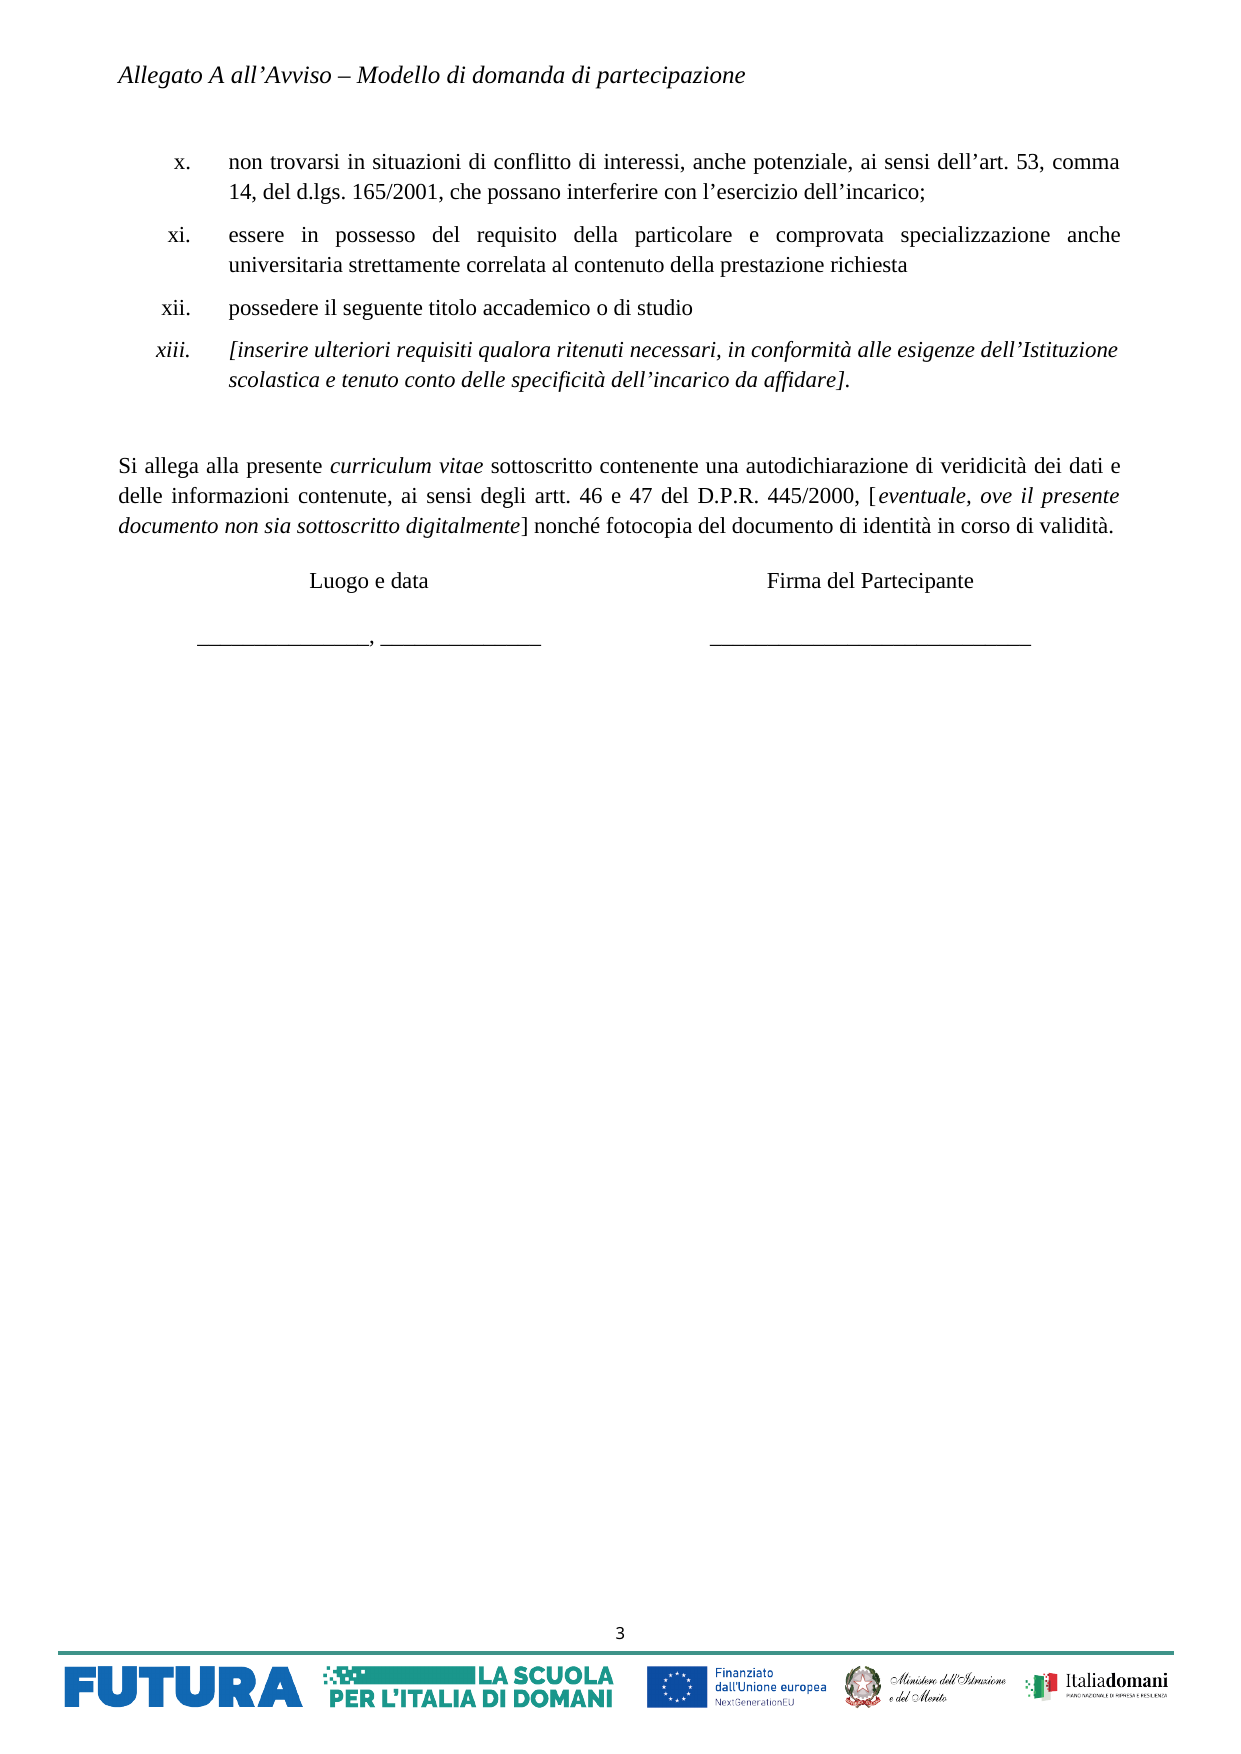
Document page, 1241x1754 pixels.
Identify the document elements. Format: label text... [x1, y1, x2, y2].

list essere in possesso del requisito della particolare e comprovata specializzazione anche universitaria strettamente correlata al contenuto della prestazione richiesta [191, 221, 1122, 277]
table_header Firma del Partecipante [620, 555, 1121, 610]
table_cell _______________, ______________ [118, 610, 619, 665]
table_cell ____________________________ [620, 610, 1121, 665]
text Si allega alla presente curriculum vitae sottoscritto contenente una autodichiarazione di veridicità dei dati e delle informazioni contenute, ai sensi degli artt. 46 e 47 del D.P.R. 445/2000, [eventuale, ove il presente documento non sia sottoscritto digitalmente] nonché fotocopia del documento di identità in corso di validità. [118, 452, 1122, 539]
picture [62, 1663, 1170, 1711]
table_header Luogo e data [118, 555, 619, 610]
list non trovarsi in situazioni di conflitto di interessi, anche potenziale, ai sensi dell’art. 53, comma 14, del d.lgs. 165/2001, che possano interferire con l’esercizio dell’incarico; [191, 148, 1122, 204]
list [inserire ulteriori requisiti qualora ritenuti necessari, in conformità alle esigenze dell’Istituzione scolastica e tenuto conto delle specificità dell’incarico da affidare]. [191, 336, 1122, 393]
list possedere il seguente titolo accademico o di studio [191, 293, 1122, 320]
